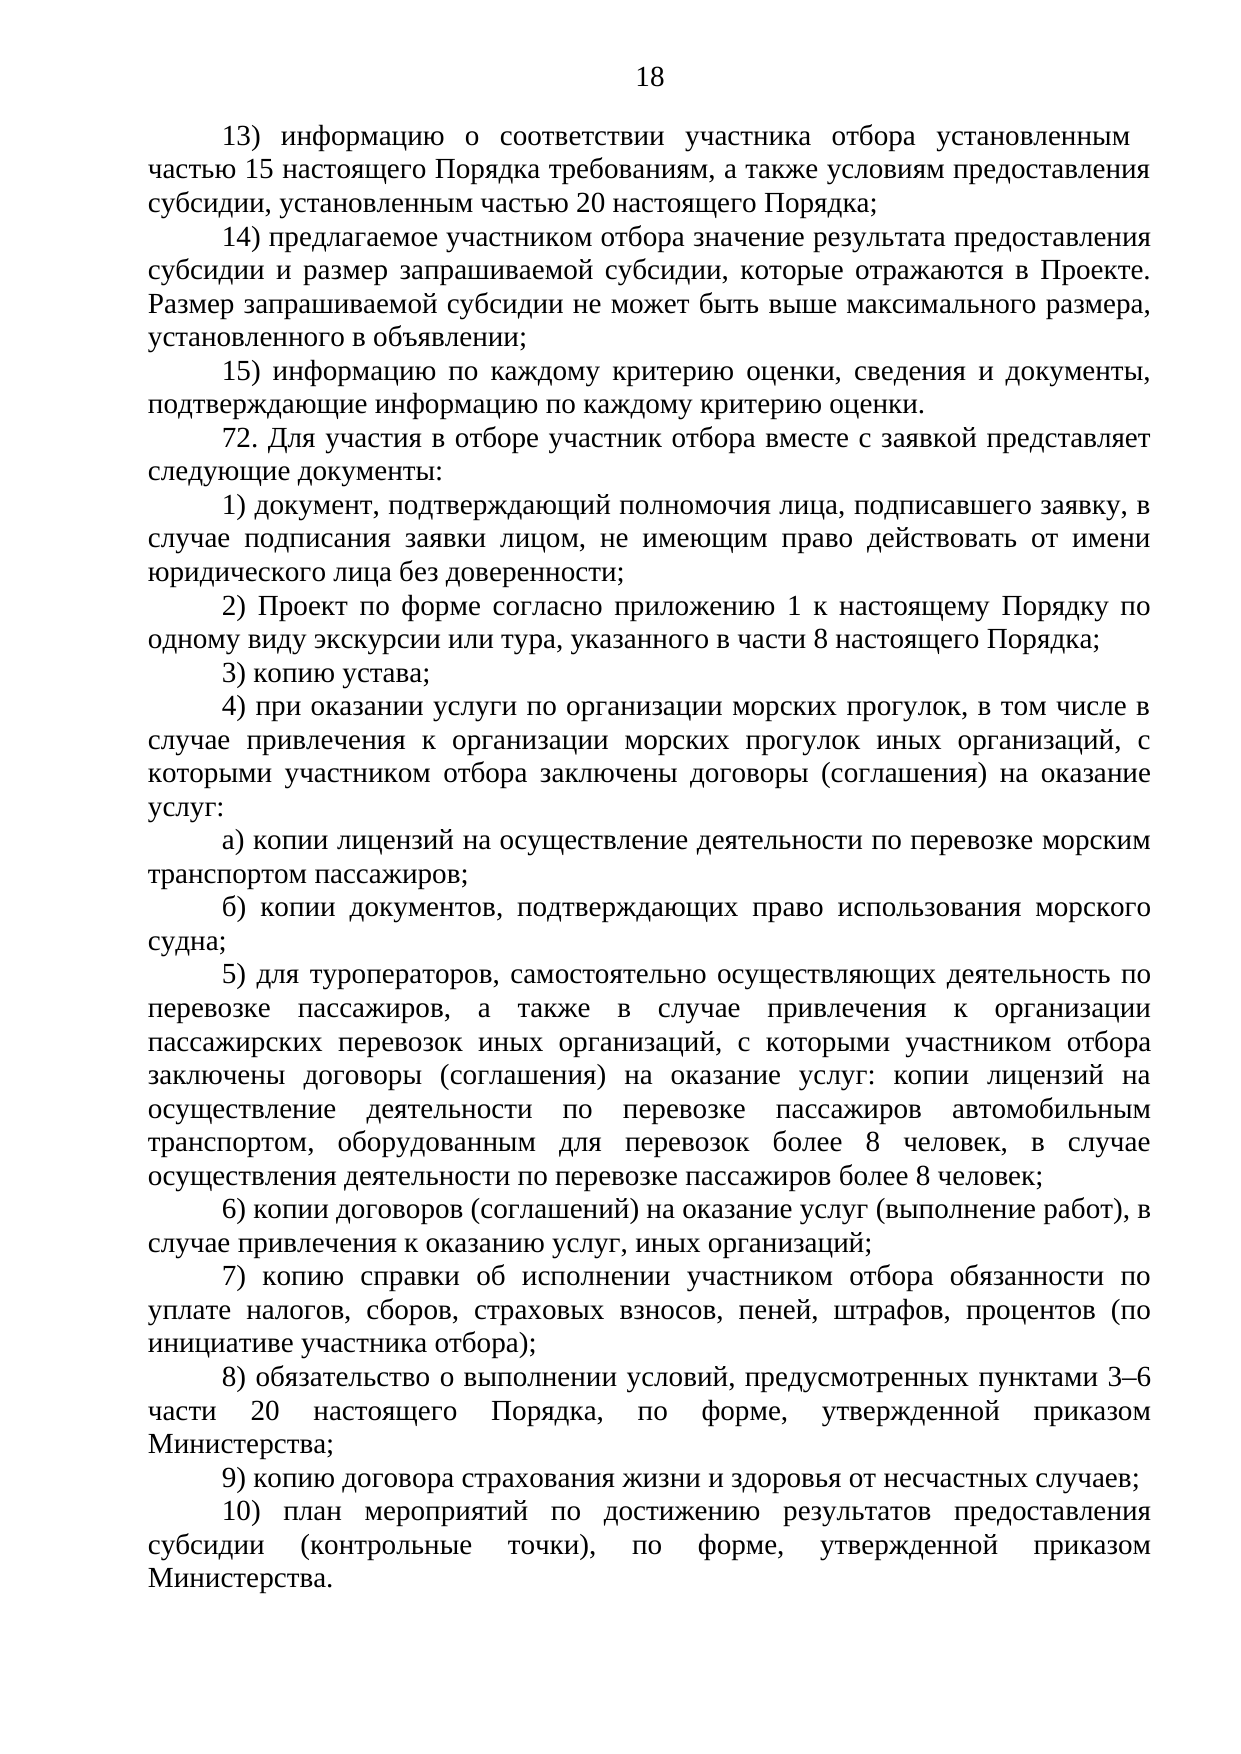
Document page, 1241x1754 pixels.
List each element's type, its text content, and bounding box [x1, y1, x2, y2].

text а) копии лицензий на осуществление деятельности по перевозке морским транспортом пассажиров; [148, 822, 1152, 889]
text 13) информацию о соответствии участника отбора установленным частью 15 настоящего Порядка требованиям, а также условиям предоставления субсидии, установленным частью 20 настоящего Порядка; [148, 118, 1152, 219]
text 6) копии договоров (соглашений) на оказание услуг (выполнение работ), в случае привлечения к оказанию услуг, иных организаций; [148, 1191, 1152, 1258]
text 7) копию справки об исполнении участником отбора обязанности по уплате налогов, сборов, страховых взносов, пеней, штрафов, процентов (по инициативе участника отбора); [148, 1258, 1152, 1359]
text 8) обязательство о выполнении условий, предусмотренных пунктами 3–6 части 20 настоящего Порядка, по форме, утвержденной приказом Министерства; [148, 1359, 1152, 1460]
text 1) документ, подтверждающий полномочия лица, подписавшего заявку, в случае подписания заявки лицом, не имеющим право действовать от имени юридического лица без доверенности; [148, 487, 1152, 588]
text 10) план мероприятий по достижению результатов предоставления субсидии (контрольные точки), по форме, утвержденной приказом Министерства. [148, 1493, 1152, 1594]
text б) копии документов, подтверждающих право использования морского судна; [148, 889, 1152, 957]
text 72. Для участия в отборе участник отбора вместе с заявкой представляет следующие документы: [148, 420, 1152, 487]
text 3) копию устава; [148, 655, 1152, 688]
text 15) информацию по каждому критерию оценки, сведения и документы, подтверждающие информацию по каждому критерию оценки. [148, 353, 1152, 420]
text 9) копию договора страхования жизни и здоровья от несчастных случаев; [148, 1460, 1152, 1493]
text 2) Проект по форме согласно приложению 1 к настоящему Порядку по одному виду экскурсии или тура, указанного в части 8 настоящего Порядка; [148, 588, 1152, 655]
text 5) для туроператоров, самостоятельно осуществляющих деятельность по перевозке пассажиров, а также в случае привлечения к организации пассажирских перевозок иных организаций, с которыми участником отбора заключены договоры (соглашения) на оказание услуг: копии лицензий на осуществление деятельности по перевозке пассажиров автомобильным транспортом, оборудованным для перевозок более 8 человек, в случае осуществления деятельности по перевозке пассажиров более 8 человек; [148, 957, 1152, 1191]
text 14) предлагаемое участником отбора значение результата предоставления субсидии и размер запрашиваемой субсидии, которые отражаются в Проекте. Размер запрашиваемой субсидии не может быть выше максимального размера, установленного в объявлении; [148, 219, 1152, 353]
text 4) при оказании услуги по организации морских прогулок, в том числе в случае привлечения к организации морских прогулок иных организаций, с которыми участником отбора заключены договоры (соглашения) на оказание услуг: [148, 688, 1152, 822]
